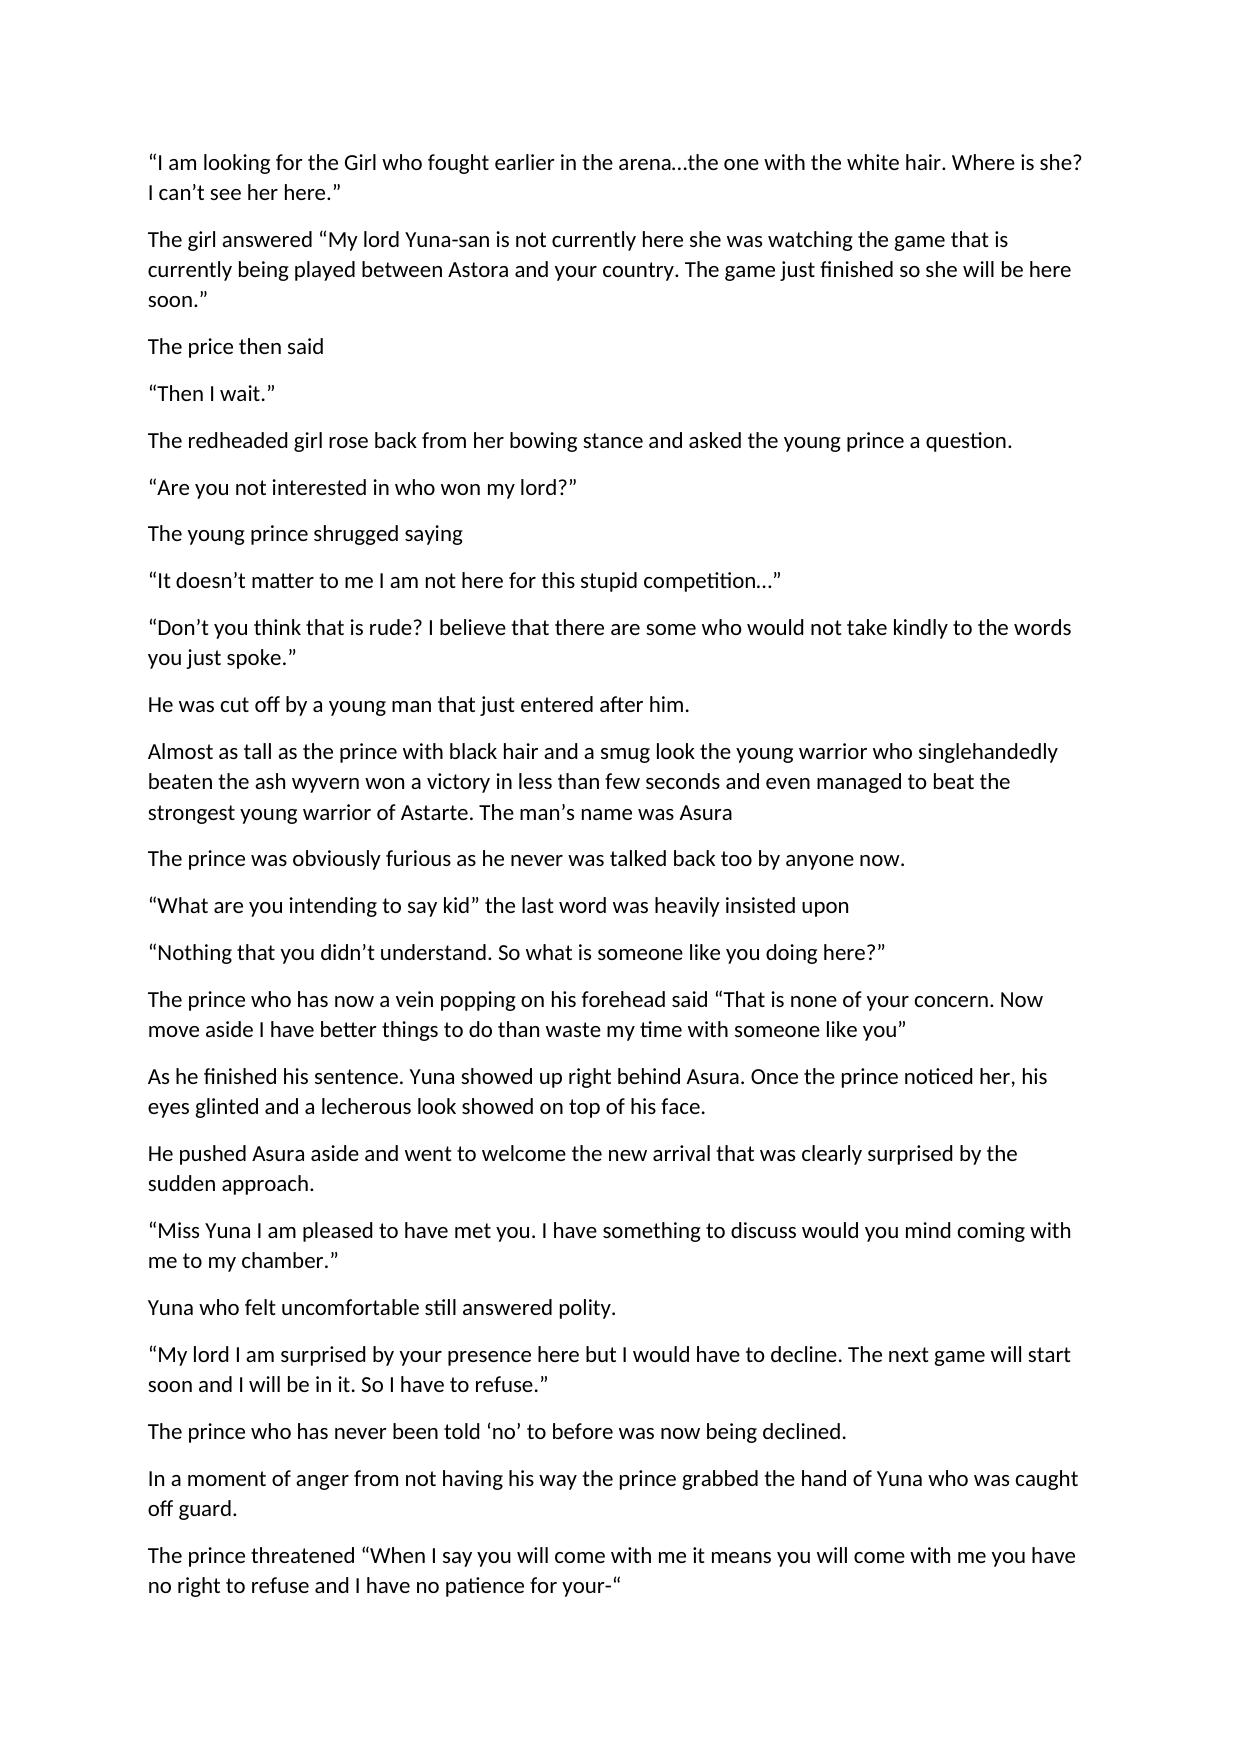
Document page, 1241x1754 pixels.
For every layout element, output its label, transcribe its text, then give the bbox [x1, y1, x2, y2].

text In a moment of anger from not having his way the prince grabbed the hand of Yuna who was caught off guard. [148, 1464, 1093, 1522]
text “My lord I am surprised by your presence here but I would have to decline. The next game will start soon and I will be in it. So I have to refuse.” [148, 1340, 1093, 1398]
text The prince threatened “When I say you will come with me it means you will come with me you have no right to refuse and I have no patience for your-“ [148, 1541, 1093, 1599]
text “What are you intending to say kid” the last word was heavily insisted upon [148, 891, 1093, 919]
text The prince was obviously furious as he never was talked back too by anyone now. [148, 844, 1093, 872]
text “Miss Yuna I am pleased to have met you. I have something to discuss would you mind coming with me to my chamber.” [148, 1216, 1093, 1274]
text “Don’t you think that is rude? I believe that there are some who would not take kindly to the words you just spoke.” [148, 613, 1093, 671]
text He was cut off by a young man that just entered after him. [148, 690, 1093, 718]
text “Are you not interested in who won my lord?” [148, 473, 1093, 501]
text The redheaded girl rose back from her bowing stance and asked the young prince a question. [148, 426, 1093, 454]
text Yuna who felt uncomfortable still answered polity. [148, 1293, 1093, 1321]
text As he finished his sentence. Yuna showed up right behind Asura. Once the prince noticed her, his eyes glinted and a lecherous look showed on top of his face. [148, 1062, 1093, 1120]
text The prince who has now a vein popping on his forehead said “That is none of your concern. Now move aside I have better things to do than waste my time with someone like you” [148, 985, 1093, 1043]
text “I am looking for the Girl who fought earlier in the arena…the one with the white hair. Where is she? I can’t see her here.” [148, 148, 1093, 206]
text “Nothing that you didn’t understand. So what is someone like you doing here?” [148, 938, 1093, 966]
text Almost as tall as the prince with black hair and a smug look the young warrior who singlehandedly beaten the ash wyvern won a victory in less than few seconds and even managed to beat the strongest young warrior of Astarte. The man’s name was Asura [148, 737, 1093, 826]
text The prince who has never been told ‘no’ to before was now being declined. [148, 1417, 1093, 1445]
text The young prince shrugged saying [148, 519, 1093, 547]
text The price then said [148, 332, 1093, 360]
text The girl answered “My lord Yuna-san is not currently here she was watching the game that is currently being played between Astora and your country. The game just finished so she will be here soon.” [148, 225, 1093, 313]
text He pushed Asura aside and went to welcome the new arrival that was clearly surprised by the sudden approach. [148, 1139, 1093, 1197]
text “It doesn’t matter to me I am not here for this stupid competition…” [148, 566, 1093, 594]
text “Then I wait.” [148, 379, 1093, 407]
